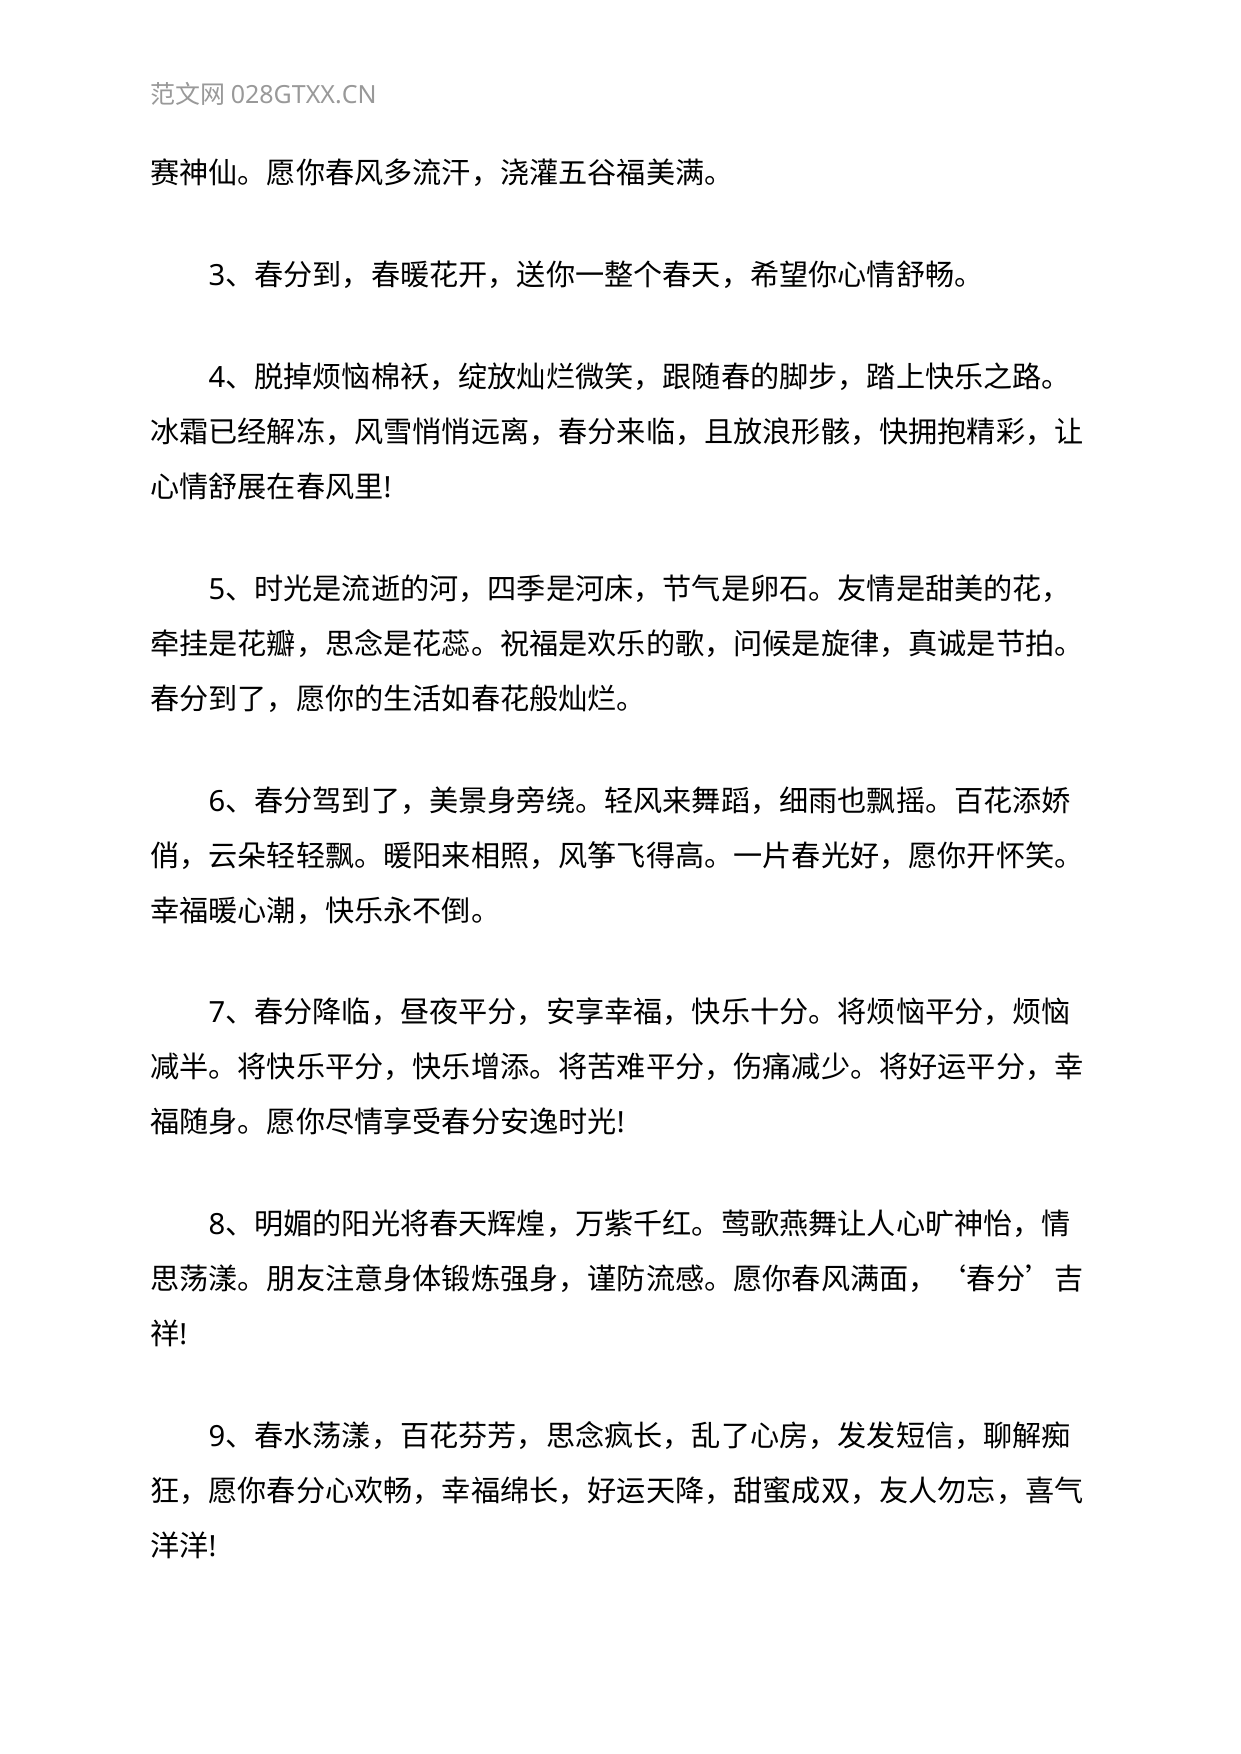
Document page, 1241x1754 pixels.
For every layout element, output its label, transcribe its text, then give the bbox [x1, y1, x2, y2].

text 8、明媚的阳光将春天辉煌，万紫千红。莺歌燕舞让人心旷神怡，情思荡漾。朋友注意身体锻炼强身，谨防流感。愿你春风满面，‘春分’吉祥! [150, 1201, 1090, 1353]
text 4、脱掉烦恼棉袄，绽放灿烂微笑，跟随春的脚步，踏上快乐之路。冰霜已经解冻，风雪悄悄远离，春分来临，且放浪形骸，快拥抱精彩，让心情舒展在春风里! [150, 354, 1090, 506]
text 9、春水荡漾，百花芬芳，思念疯长，乱了心房，发发短信，聊解痴狂，愿你春分心欢畅，幸福绵长，好运天降，甜蜜成双，友人勿忘，喜气洋洋! [150, 1413, 1090, 1565]
text 6、春分驾到了，美景身旁绕。轻风来舞蹈，细雨也飘摇。百花添娇俏，云朵轻轻飘。暖阳来相照，风筝飞得高。一片春光好，愿你开怀笑。幸福暖心潮，快乐永不倒。 [150, 777, 1090, 929]
text 3、春分到，春暖花开，送你一整个春天，希望你心情舒畅。 [150, 252, 1090, 294]
text 7、春分降临，昼夜平分，安享幸福，快乐十分。将烦恼平分，烦恼减半。将快乐平分，快乐增添。将苦难平分，伤痛减少。将好运平分，幸福随身。愿你尽情享受春分安逸时光! [150, 989, 1090, 1141]
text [150, 150, 1090, 192]
text 5、时光是流逝的河，四季是河床，节气是卵石。友情是甜美的花，牵挂是花瓣，思念是花蕊。祝福是欢乐的歌，问候是旋律，真诚是节拍。春分到了，愿你的生活如春花般灿烂。 [150, 566, 1090, 718]
